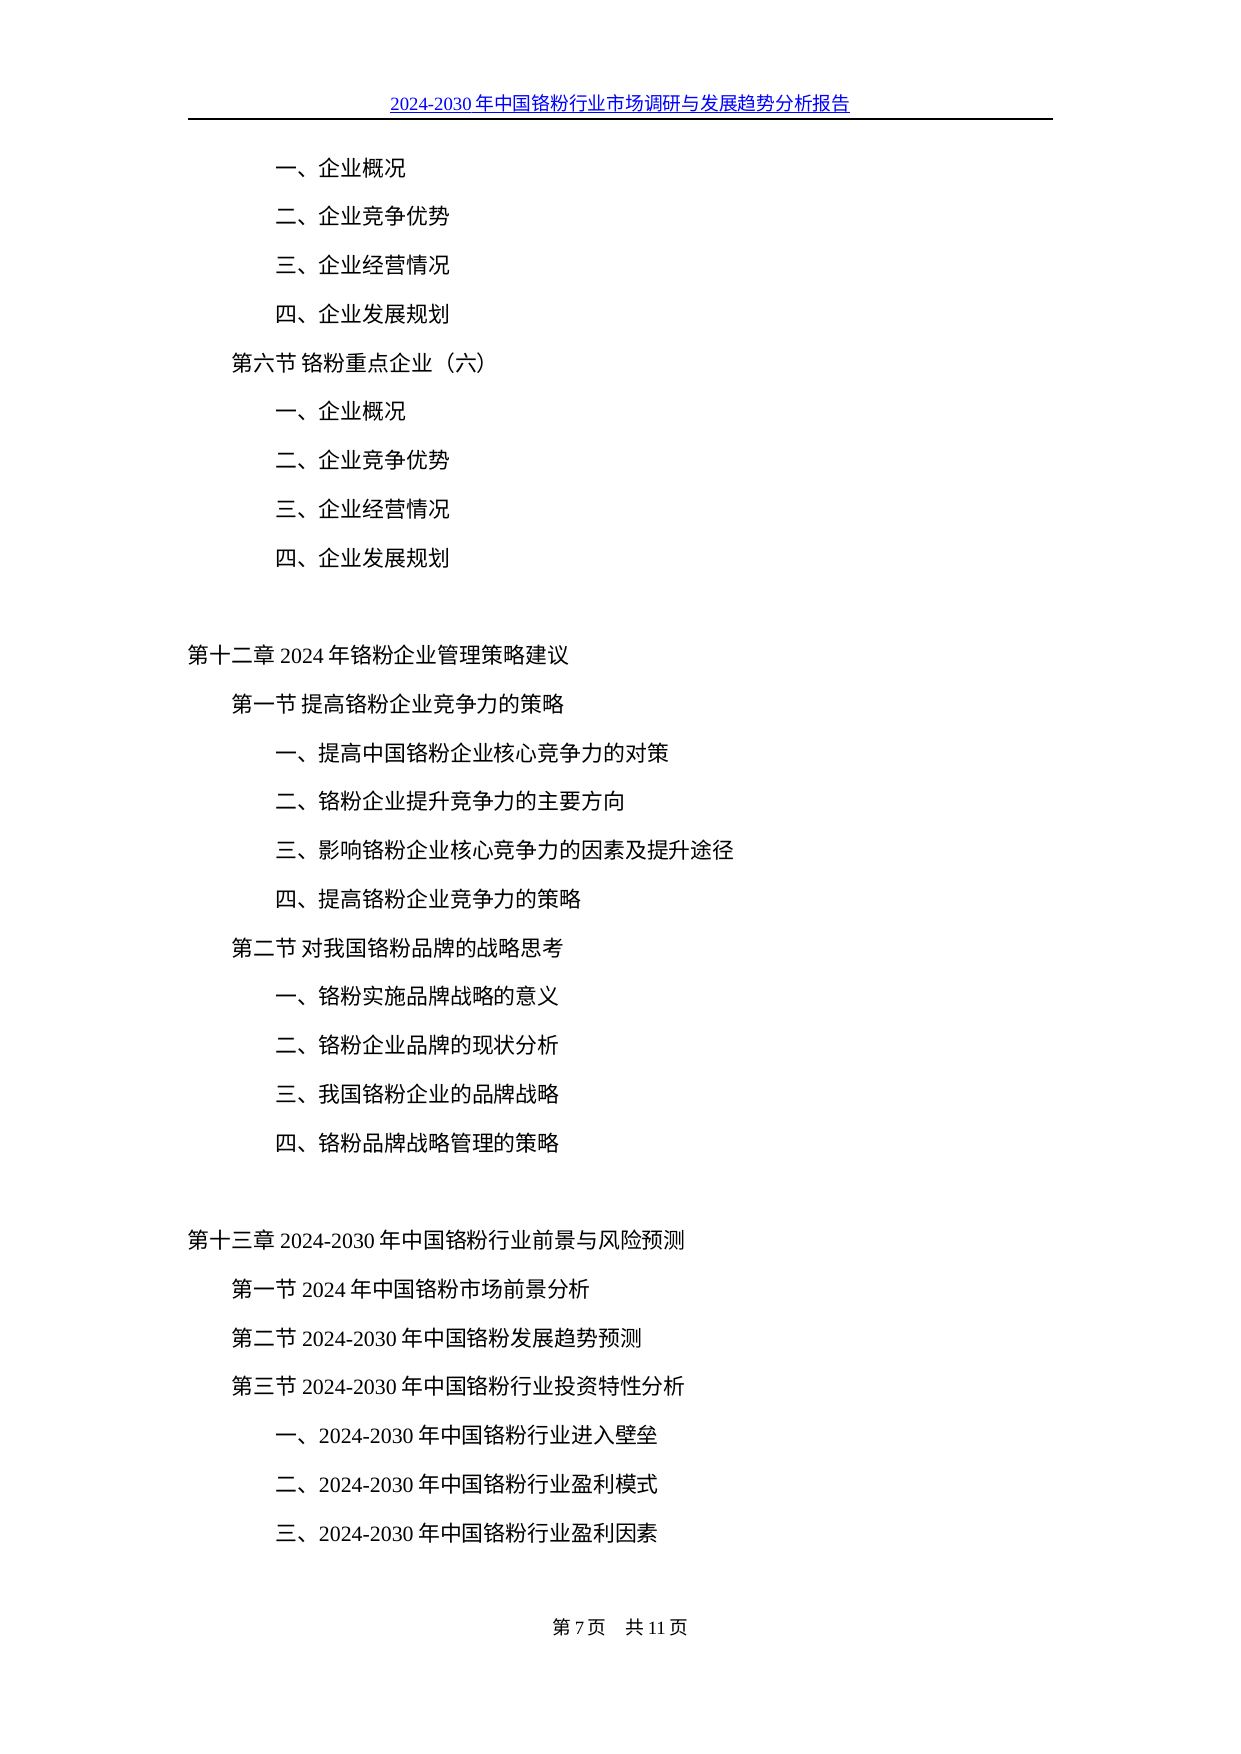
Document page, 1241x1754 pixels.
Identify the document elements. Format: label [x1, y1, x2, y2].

text [187, 150, 1053, 1548]
